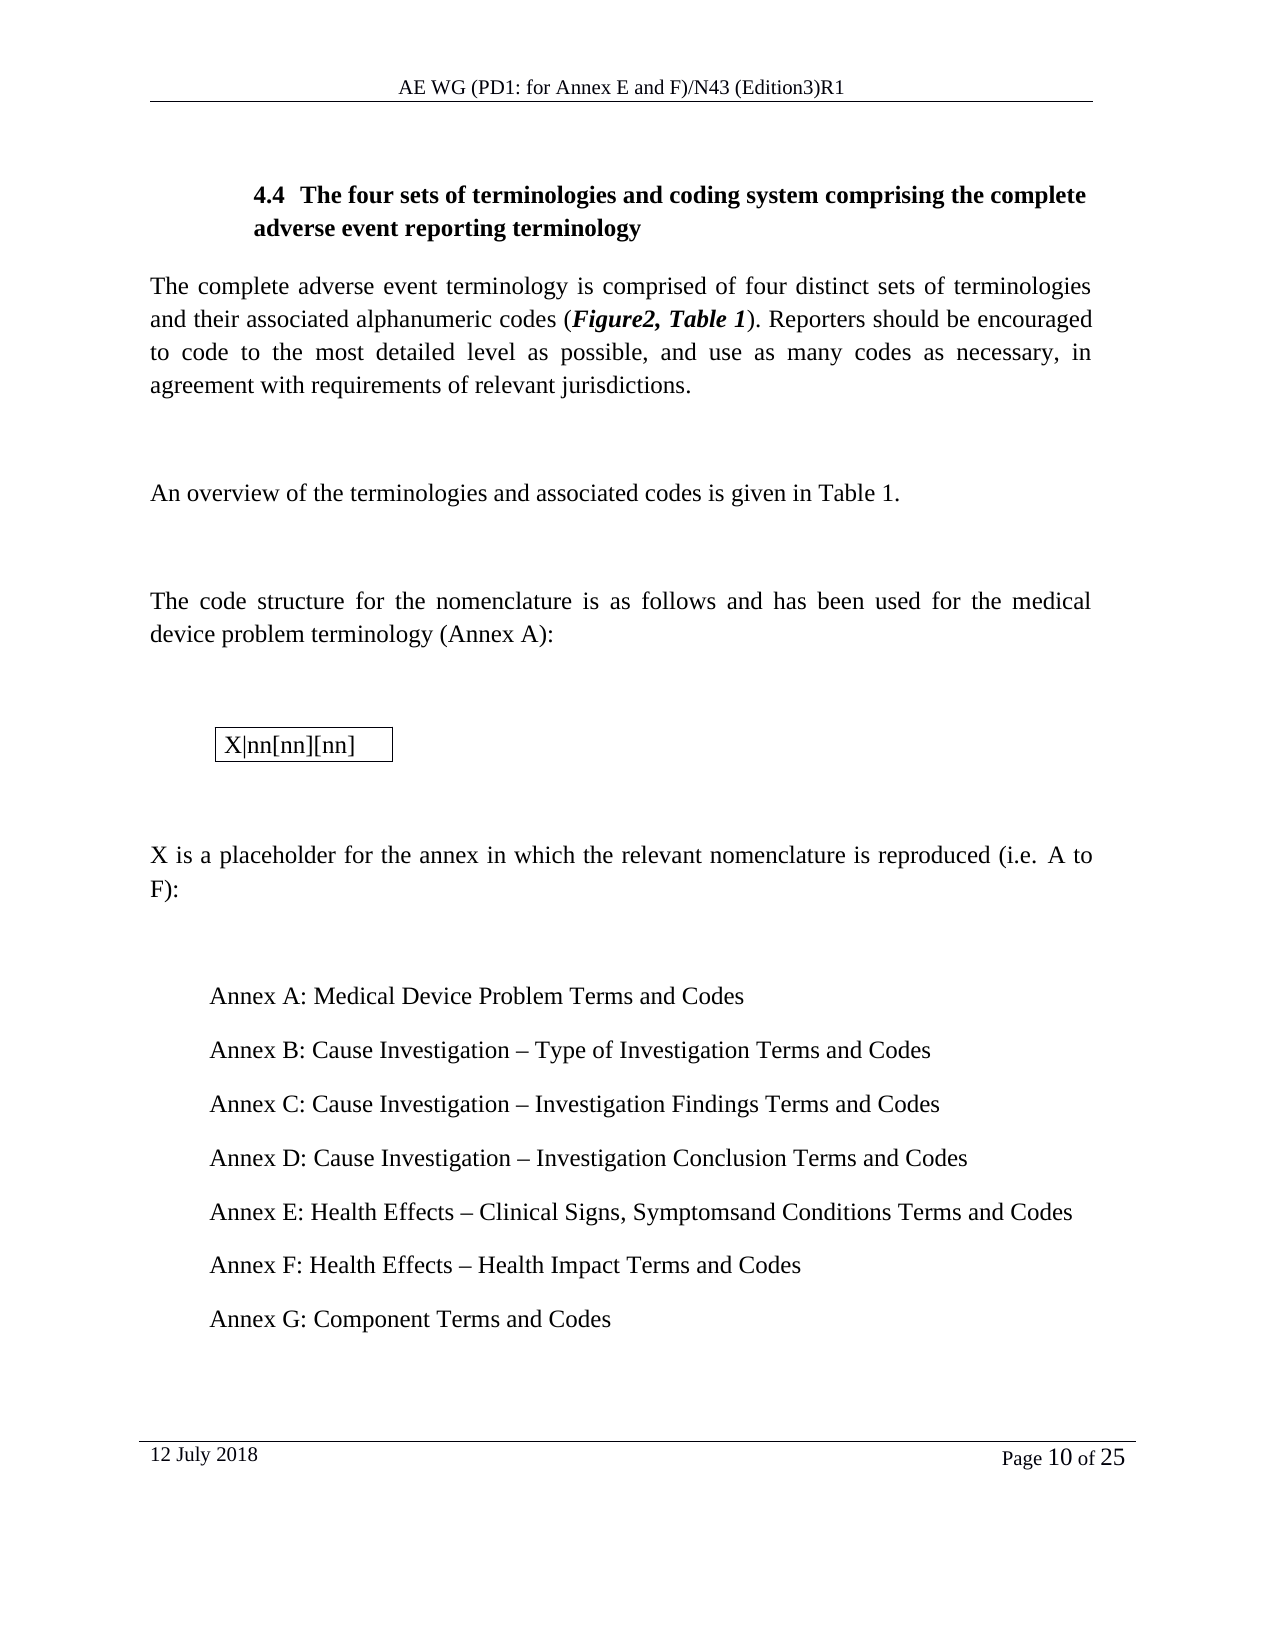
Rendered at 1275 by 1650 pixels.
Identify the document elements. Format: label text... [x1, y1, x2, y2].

text The code structure for the nomenclature is as follows and has been used for the medical device problem terminology (Annex A): [150, 586, 1093, 648]
text Annex B: Cause Investigation – Type of Investigation Terms and Codes [209, 1035, 1093, 1064]
text X|nn[nn][nn] [216, 728, 392, 761]
text Annex F: Health Effects – Health Impact Terms and Codes [209, 1251, 1093, 1279]
text An overview of the terminologies and associated codes is given in Table 1. [150, 478, 1093, 507]
text Annex C: Cause Investigation – Investigation Findings Terms and Codes [209, 1089, 1093, 1118]
text The complete adverse event terminology is comprised of four distinct sets of terminologies and their associated alphanumeric codes (Figure2, Table 1). Reporters should be encouraged to code to the most detailed level as possible, and use as many codes as necessary, in agreement with requirements of relevant jurisdictions. [150, 271, 1093, 399]
text X is a placeholder for the annex in which the relevant nomenclature is reproduced (i.e. A to F): [150, 841, 1093, 902]
subtitle 4.4 The four sets of terminologies and coding system comprising the complete adverse event reporting terminology [253, 180, 1093, 242]
text Annex E: Health Effects – Clinical Signs, Symptomsand Conditions Terms and Codes [209, 1197, 1093, 1226]
text Annex G: Component Terms and Codes [209, 1304, 1093, 1333]
text Annex A: Medical Device Problem Terms and Codes [209, 981, 1093, 1010]
text Annex D: Cause Investigation – Investigation Conclusion Terms and Codes [209, 1143, 1093, 1172]
